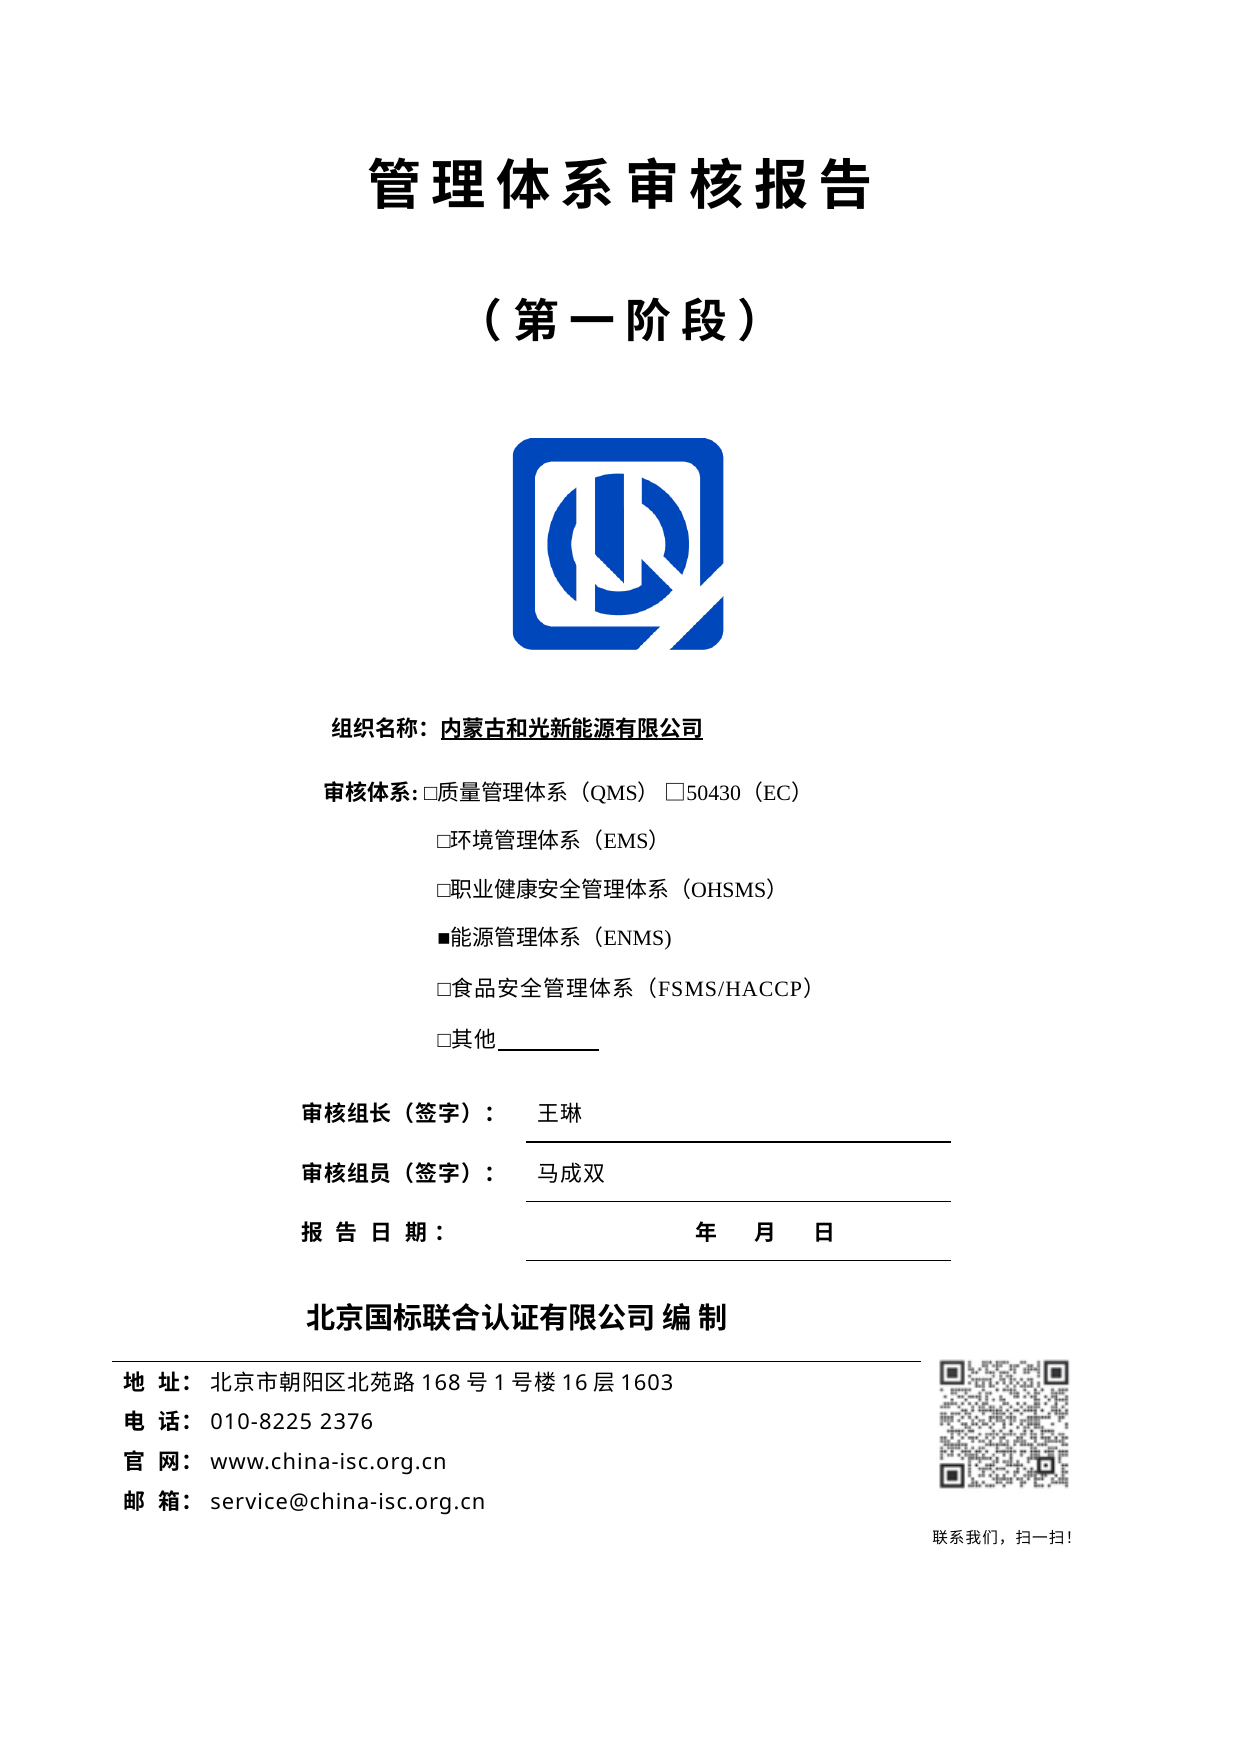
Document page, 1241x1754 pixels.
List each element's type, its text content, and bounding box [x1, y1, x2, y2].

picture [512, 438, 724, 650]
text □职业健康安全管理体系（OHSMS） [112, 871, 1128, 904]
table_cell 地 址： 北京市朝阳区北苑路168号1号楼16层1603 电 话： 010-8225 2376 官 网： www.china-isc.org.cn 邮 箱： service@china-isc.org.cn [112, 1362, 921, 1556]
table_header 联系我们，扫一扫！ [921, 1283, 1150, 1556]
table_cell 审核组员（签字）： [290, 1141, 526, 1201]
text 审核体系: □质量管理体系（QMS） □50430（EC） [112, 774, 1128, 807]
text ■能源管理体系（ENMS) [112, 919, 1128, 952]
text （ 第 一 阶 段 ） [112, 269, 1128, 367]
text 管理体系审核报告 [112, 132, 1128, 230]
table_header 审核组长（签字）： [290, 1083, 526, 1141]
table_cell 马成双 [526, 1143, 951, 1201]
text □环境管理体系（EMS） [112, 823, 1128, 855]
table_header 北京国标联合认证有限公司 编 制 [112, 1283, 921, 1361]
text 组织名称：内蒙古和光新能源有限公司 [112, 710, 1128, 743]
table_header 王琳 [526, 1083, 951, 1141]
table_cell 报 告 日 期 ： [290, 1201, 526, 1259]
text □其他 [437, 1021, 1128, 1054]
picture [932, 1355, 1078, 1498]
text □食品安全管理体系（FSMS/HACCP） [437, 971, 1128, 1003]
table_cell 年 月 日 [526, 1202, 951, 1259]
